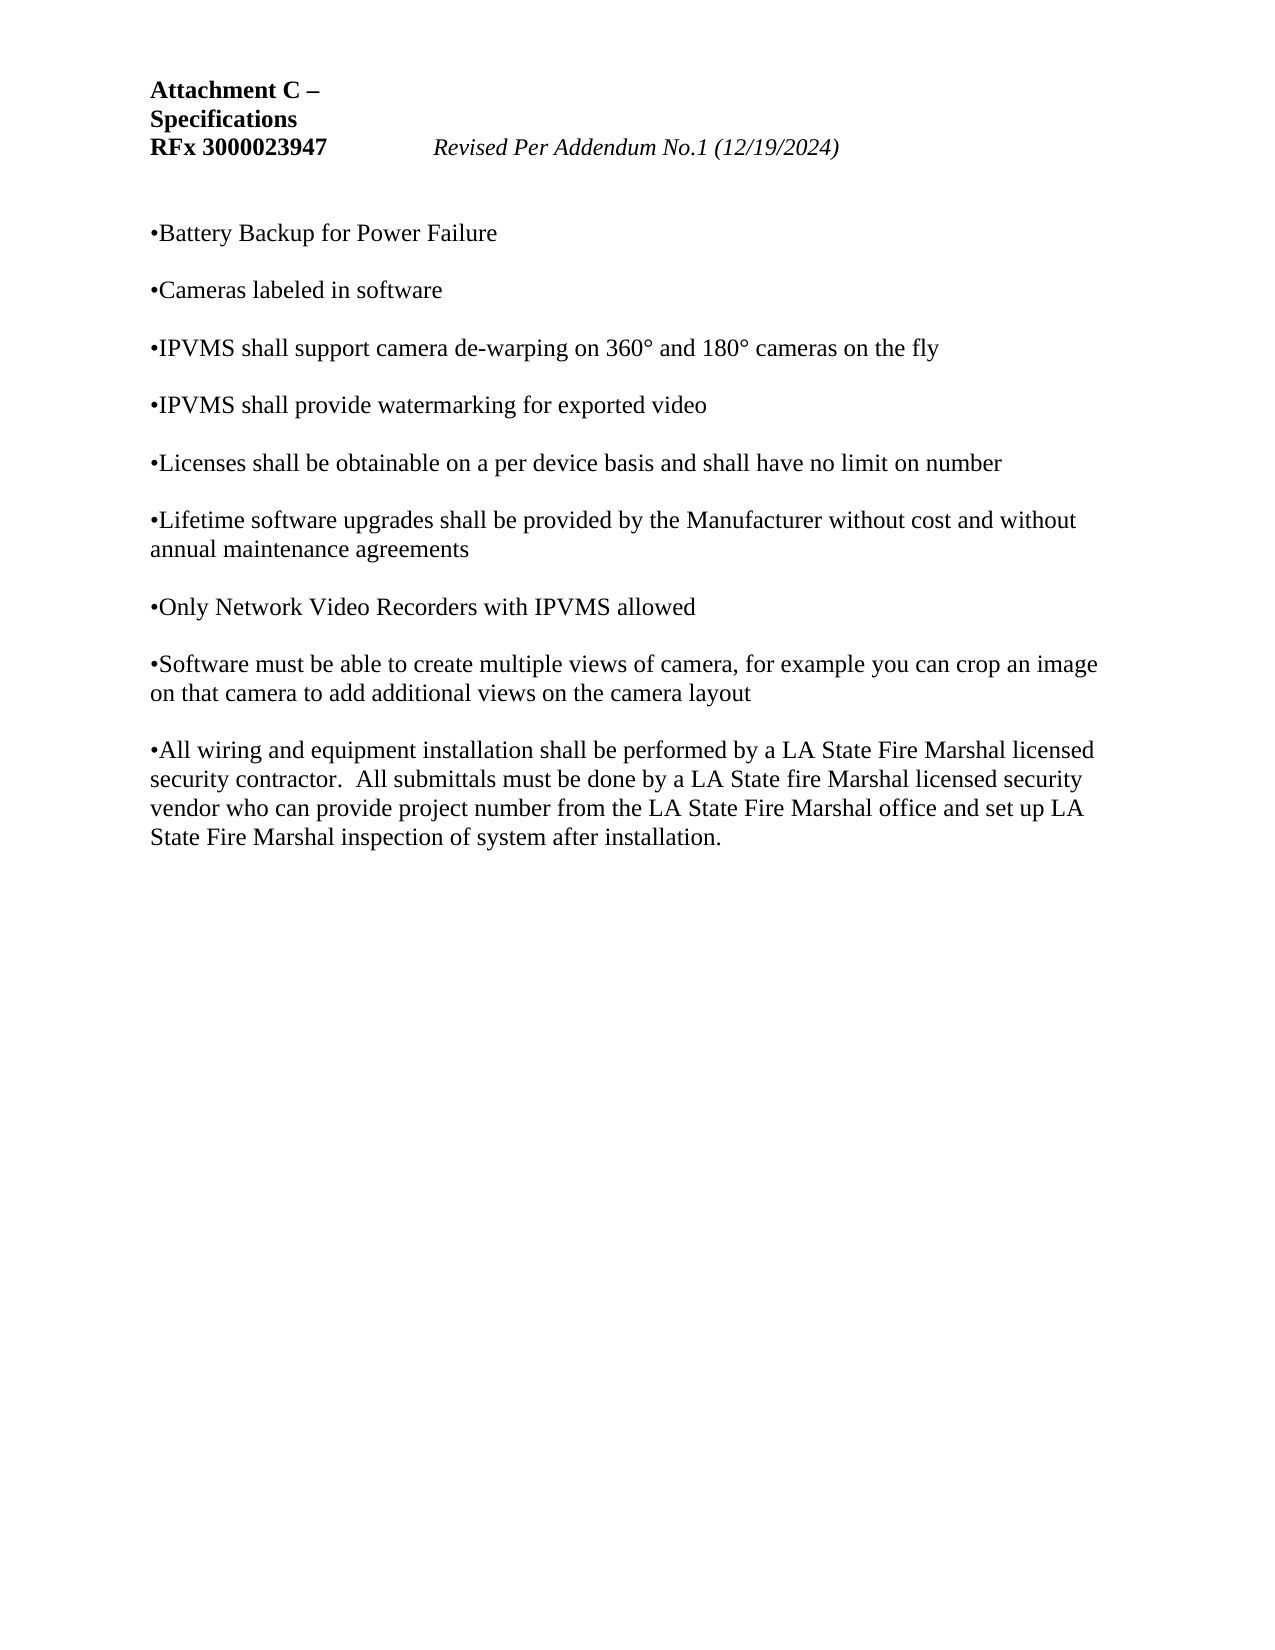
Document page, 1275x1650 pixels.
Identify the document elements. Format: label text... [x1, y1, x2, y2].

text •IPVMS shall support camera de-warping on 360° and 180° cameras on the fly [150, 333, 1125, 362]
text •Lifetime software upgrades shall be provided by the Manufacturer without cost and without annual maintenance agreements [150, 506, 1125, 563]
text •Battery Backup for Power Failure [150, 218, 1125, 247]
text •Cameras labeled in software [150, 276, 1125, 304]
text •Licenses shall be obtainable on a per device basis and shall have no limit on number [150, 448, 1125, 477]
text •IPVMS shall provide watermarking for exported video [150, 391, 1125, 419]
text •Software must be able to create multiple views of camera, for example you can crop an image on that camera to add additional views on the camera layout [150, 649, 1125, 707]
text •All wiring and equipment installation shall be performed by a LA State Fire Marshal licensed security contractor. All submittals must be done by a LA State fire Marshal licensed security vendor who can provide project number from the LA State Fire Marshal office and set up LA State Fire Marshal inspection of system after installation. [150, 736, 1125, 851]
text •Only Network Video Recorders with IPVMS allowed [150, 592, 1125, 621]
